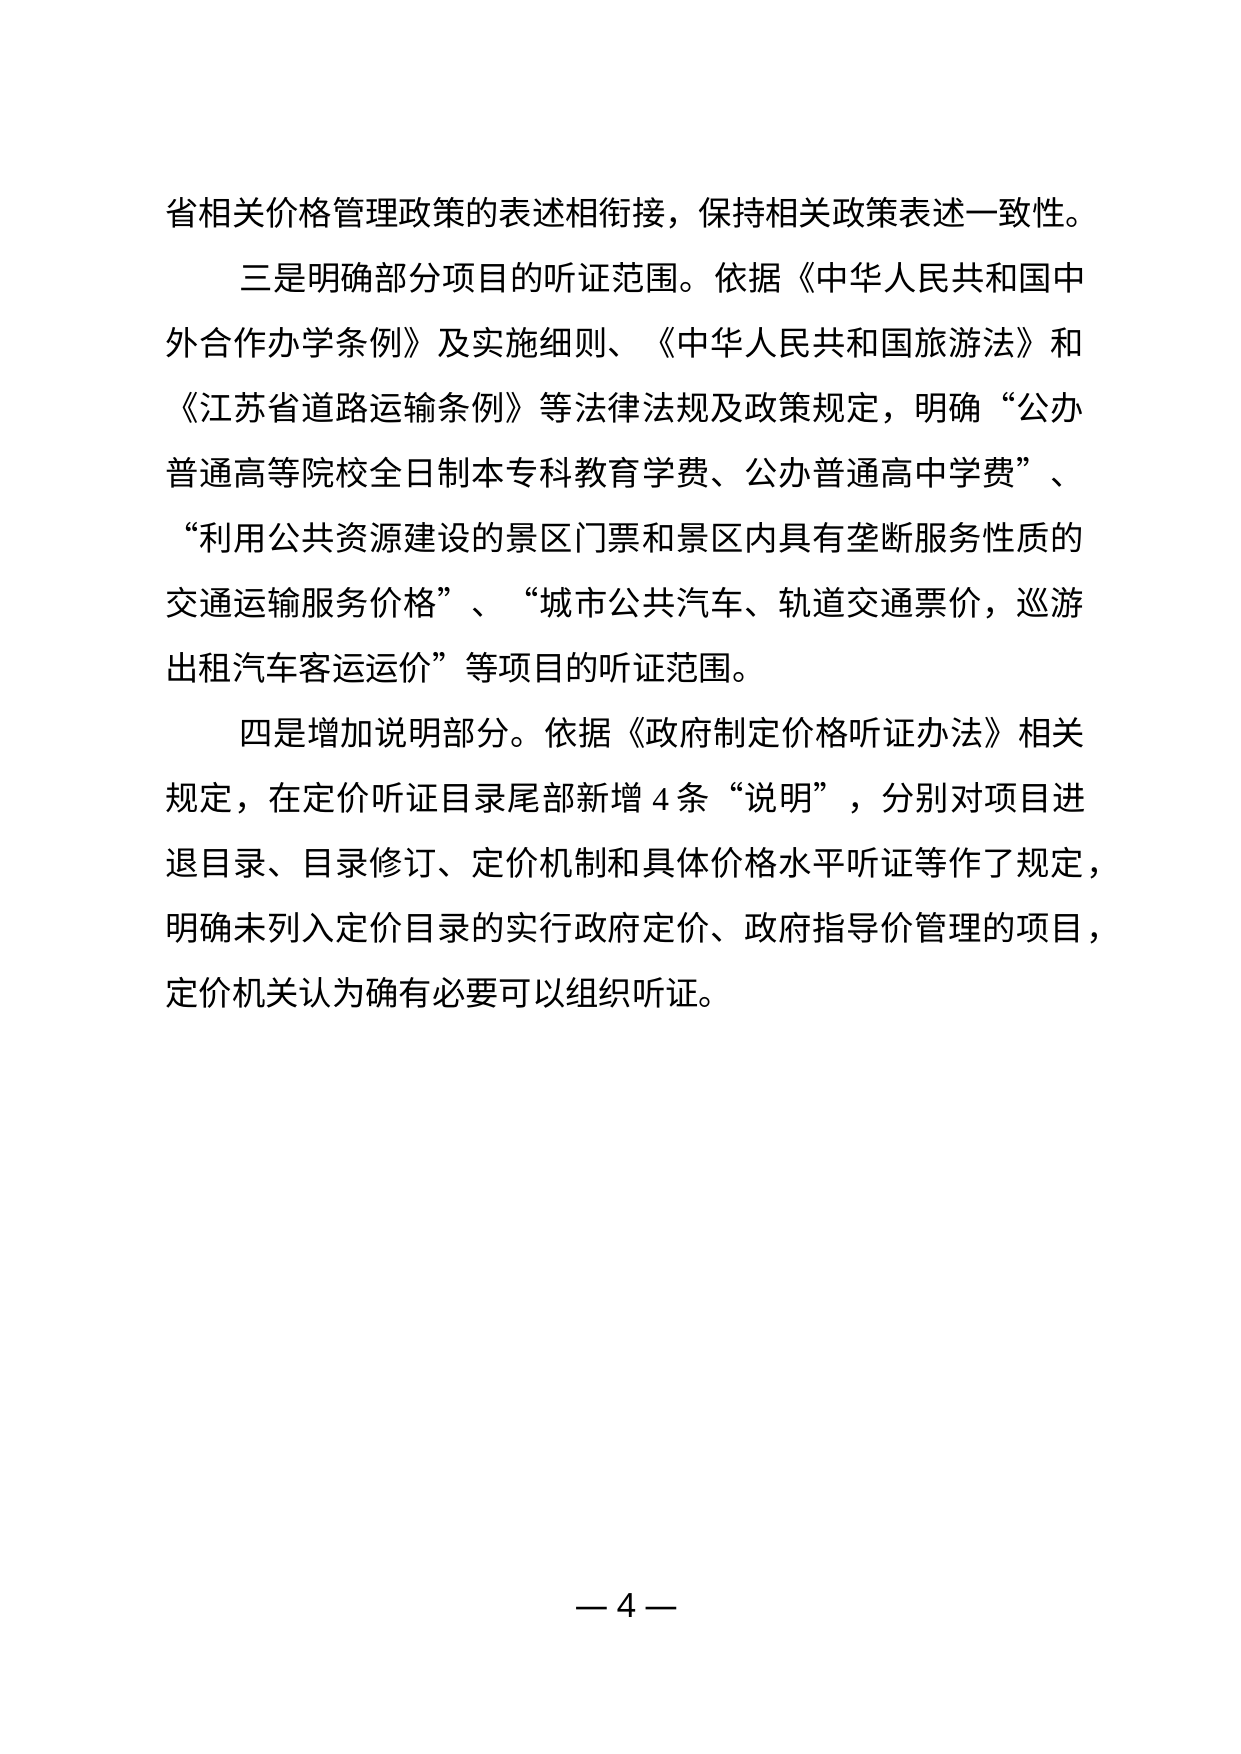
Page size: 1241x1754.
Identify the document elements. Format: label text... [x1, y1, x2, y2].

text 四是增加说明部分。依据《政府制定价格听证办法》相关规定，在定价听证目录尾部新增4条“说明”，分别对项目进退目录、目录修订、定价机制和具体价格水平听证等作了规定，明确未列入定价目录的实行政府定价、政府指导价管理的项目，定价机关认为确有必要可以组织听证。 [165, 698, 1087, 1023]
text 三是明确部分项目的听证范围。依据《中华人民共和国中外合作办学条例》及实施细则、《中华人民共和国旅游法》和《江苏省道路运输条例》等法律法规及政策规定，明确“公办普通高等院校全日制本专科教育学费、公办普通高中学费”、“利用公共资源建设的景区门票和景区内具有垄断服务性质的交通运输服务价格”、“城市公共汽车、轨道交通票价，巡游出租汽车客运运价”等项目的听证范围。 [165, 243, 1087, 698]
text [165, 178, 1087, 243]
